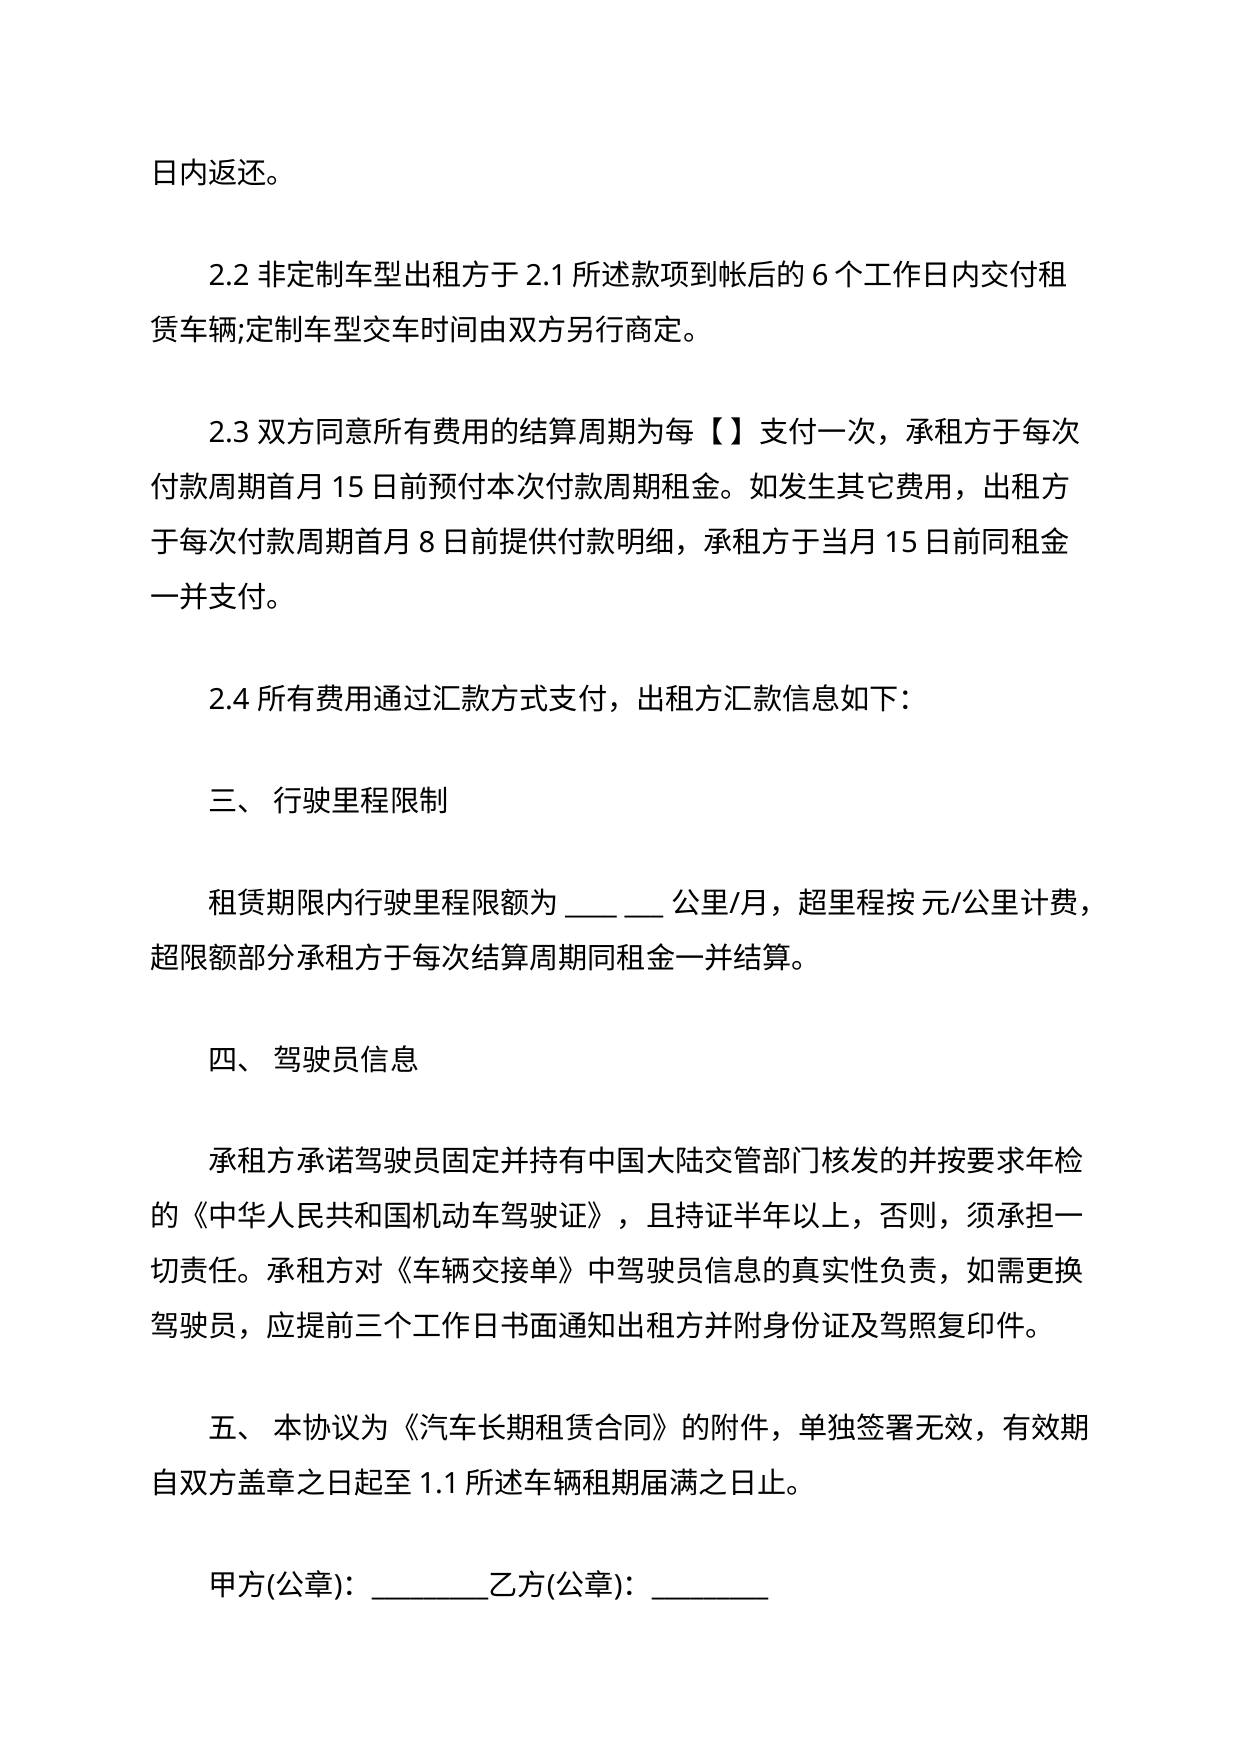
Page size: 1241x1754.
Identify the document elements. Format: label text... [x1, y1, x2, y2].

text 五、 本协议为《汽车长期租赁合同》的附件，单独签署无效，有效期自双方盖章之日起至1.1所述车辆租期届满之日止。 [150, 1404, 1090, 1502]
text 甲方(公章)：_________乙方(公章)：_________ [150, 1561, 1090, 1603]
text 2.3 双方同意所有费用的结算周期为每【 】支付一次，承租方于每次付款周期首月15日前预付本次付款周期租金。如发生其它费用，出租方于每次付款周期首月8日前提供付款明细，承租方于当月15日前同租金一并支付。 [150, 409, 1090, 616]
text 租赁期限内行驶里程限额为 ____ ___ 公里/月，超里程按 元/公里计费，超限额部分承租方于每次结算周期同租金一并结算。 [150, 879, 1090, 977]
text 2.2 非定制车型出租方于2.1所述款项到帐后的6个工作日内交付租赁车辆;定制车型交车时间由双方另行商定。 [150, 252, 1090, 349]
text 承租方承诺驾驶员固定并持有中国大陆交管部门核发的并按要求年检的《中华人民共和国机动车驾驶证》，且持证半年以上，否则，须承担一切责任。承租方对《车辆交接单》中驾驶员信息的真实性负责，如需更换驾驶员，应提前三个工作日书面通知出租方并附身份证及驾照复印件。 [150, 1138, 1090, 1345]
text 2.4 所有费用通过汇款方式支付，出租方汇款信息如下： [150, 676, 1090, 718]
text 四、 驾驶员信息 [150, 1036, 1090, 1078]
text 三、 行驶里程限制 [150, 777, 1090, 820]
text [150, 150, 1090, 192]
